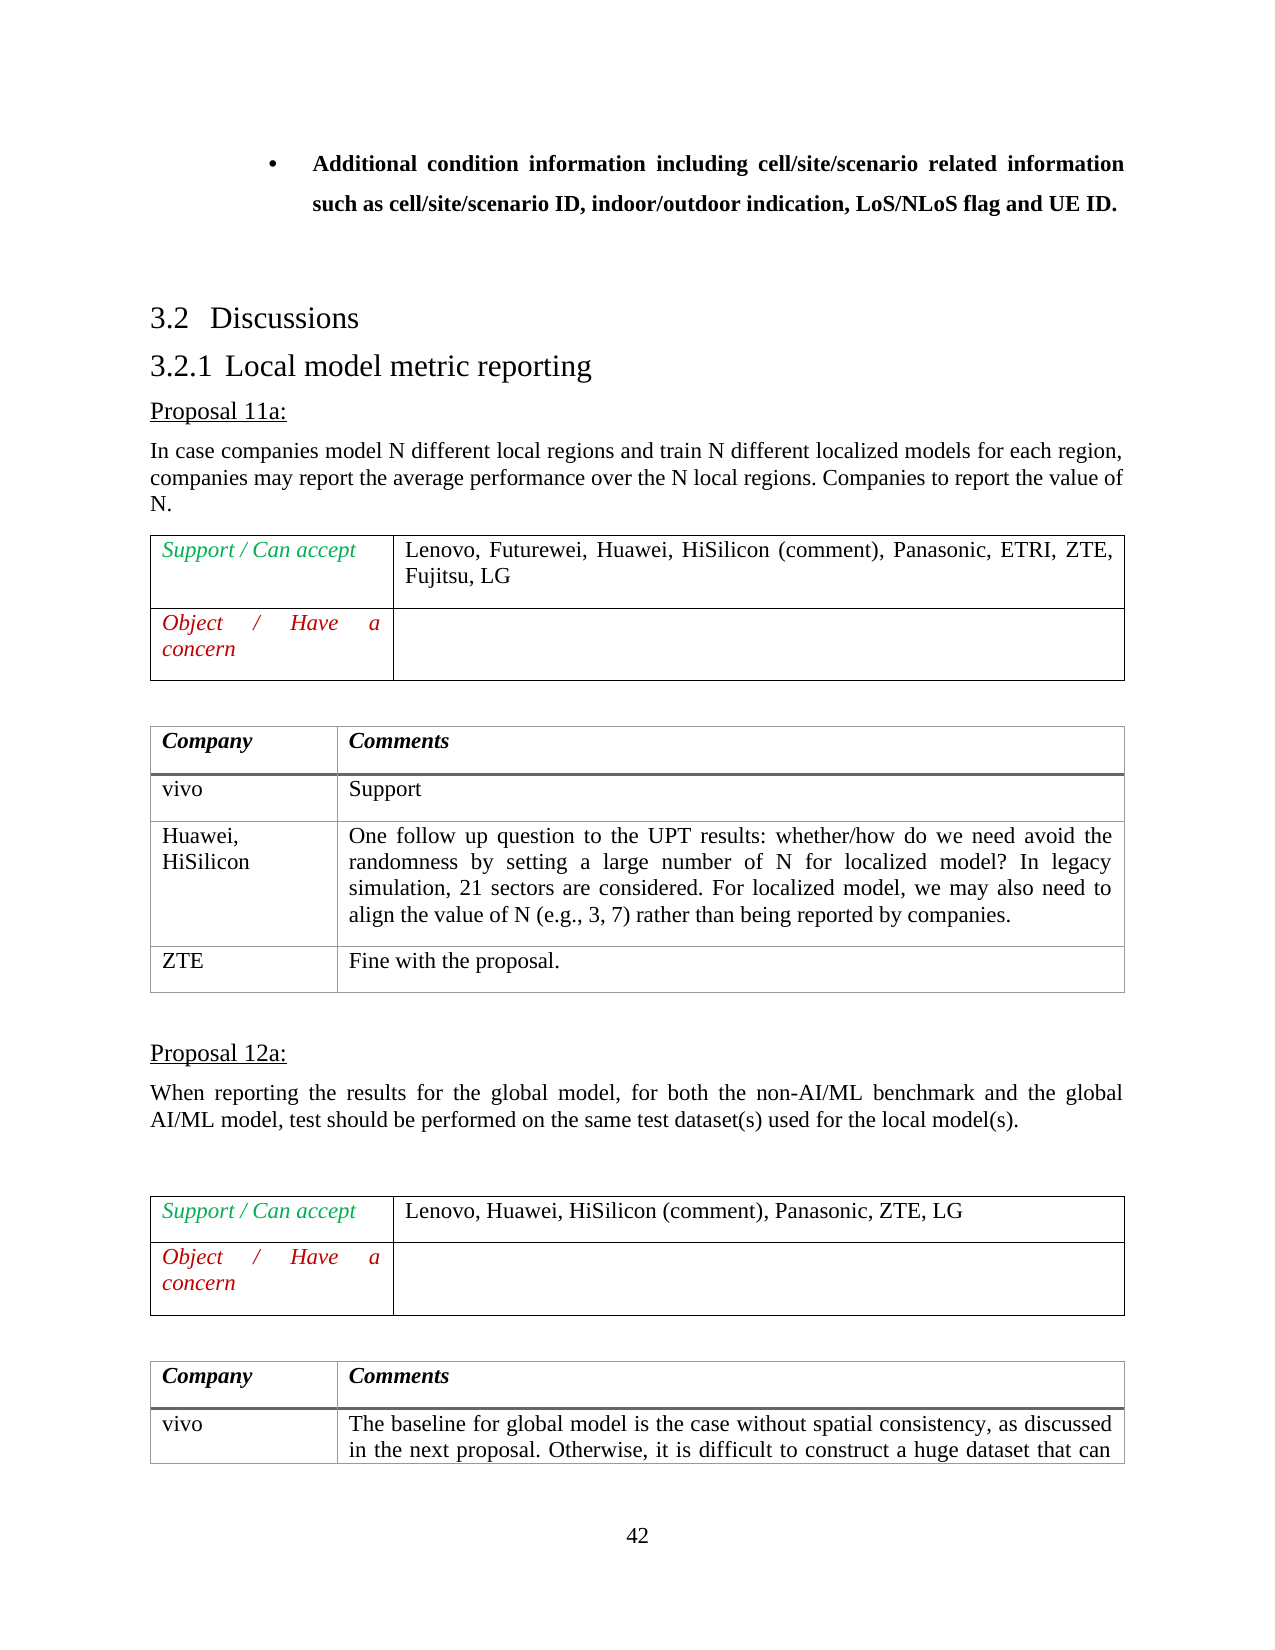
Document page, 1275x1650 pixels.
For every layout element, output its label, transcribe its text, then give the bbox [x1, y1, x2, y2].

table_cell [394, 609, 1124, 680]
subtitle Local model metric reporting [150, 348, 1125, 383]
list Additional condition information including cell/site/scenario related information such as cell/site/scenario ID, indoor/outdoor indication, LoS/NLoS flag and UE ID. [269, 150, 1125, 216]
subtitle Discussions [150, 299, 1125, 335]
table_cell vivo [151, 776, 337, 821]
text Proposal 12a: [150, 1038, 1125, 1067]
table_cell Object / Have a concern [151, 609, 393, 680]
table_header Company [151, 1362, 337, 1407]
table_cell vivo [151, 1410, 337, 1463]
text In case companies model N different local regions and train N different localized models for each region, companies may report the average performance over the N local regions. Companies to report the value of N. [150, 437, 1125, 516]
text When reporting the results for the global model, for both the non-AI/ML benchmark and the global AI/ML model, test should be performed on the same test dataset(s) used for the local model(s). [150, 1079, 1125, 1132]
table_header Lenovo, Huawei, HiSilicon (comment), Panasonic, ZTE, LG [394, 1197, 1124, 1242]
table_cell Object / Have a concern [151, 1243, 393, 1314]
text Proposal 11a: [150, 396, 1125, 425]
table_header Lenovo, Futurewei, Huawei, HiSilicon (comment), Panasonic, ETRI, ZTE, Fujitsu, LG [394, 536, 1124, 608]
table_cell Huawei, HiSilicon [151, 822, 337, 946]
table_header Comments [338, 1362, 1124, 1407]
table_cell ZTE [151, 947, 337, 992]
table_header Support / Can accept [151, 536, 393, 608]
table_cell One follow up question to the UPT results: whether/how do we need avoid the randomness by setting a large number of N for localized model? In legacy simulation, 21 sectors are considered. For localized model, we may also need to align the value of N (e.g., 3, 7) rather than being reported by companies. [338, 822, 1124, 946]
table_header Company [151, 727, 337, 772]
table_header Comments [338, 727, 1124, 772]
table_header Support / Can accept [151, 1197, 393, 1242]
table_cell Fine with the proposal. [338, 947, 1124, 992]
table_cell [338, 1410, 1124, 1463]
table_cell [394, 1243, 1124, 1314]
table_cell Support [338, 776, 1124, 821]
